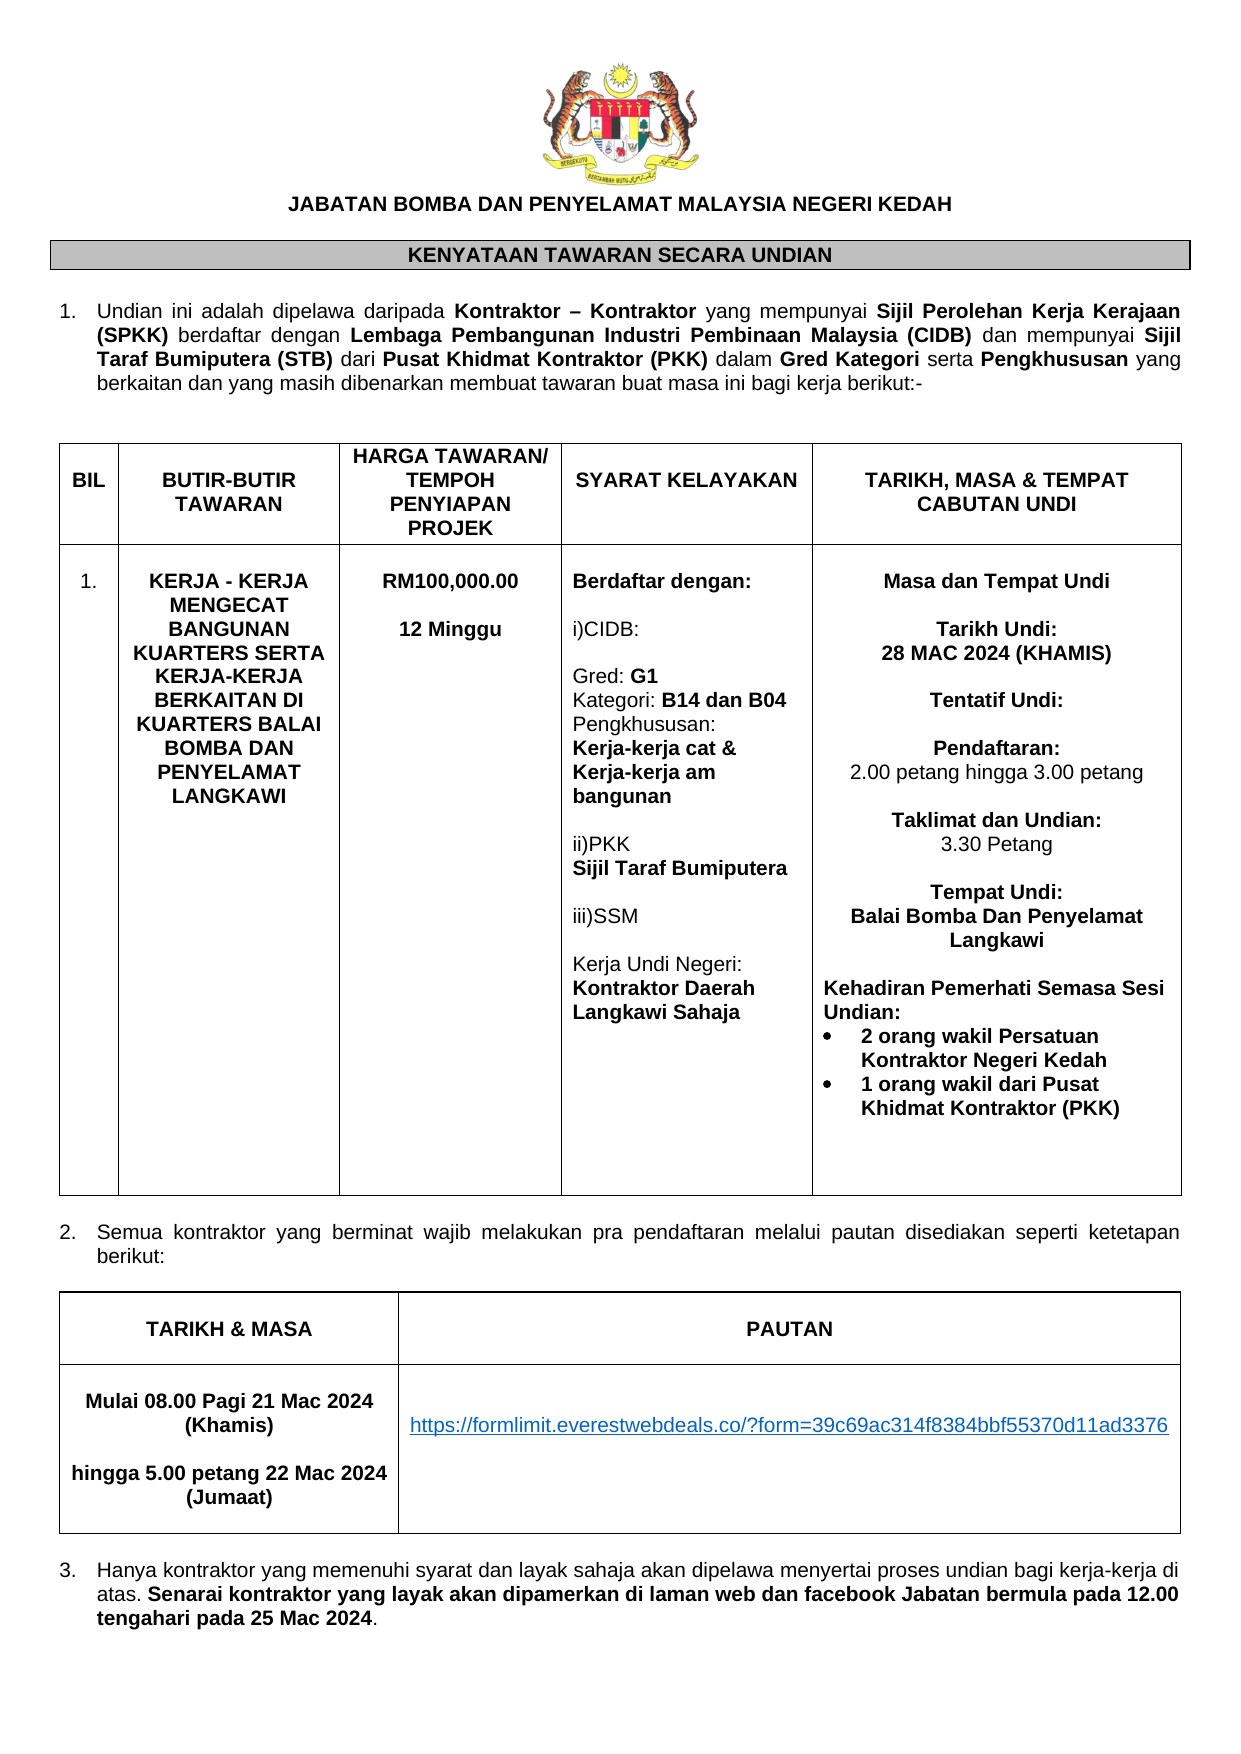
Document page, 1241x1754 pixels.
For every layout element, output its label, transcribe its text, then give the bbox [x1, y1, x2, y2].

table_header PAUTAN [399, 1293, 1180, 1364]
text JABATAN BOMBA DAN PENYELAMAT MALAYSIA NEGERI KEDAH [59, 192, 1181, 216]
table_cell https://formlimit.everestwebdeals.co/?form=39c69ac314f8384bbf55370d11ad3376 [399, 1365, 1180, 1533]
text KENYATAAN TAWARAN SECARA UNDIAN [51, 241, 1189, 269]
list Semua kontraktor yang berminat wajib melakukan pra pendaftaran melalui pautan disediakan seperti ketetapan berikut: [59, 1219, 1181, 1267]
list Undian ini adalah dipelawa daripada Kontraktor – Kontraktor yang mempunyai Sijil Perolehan Kerja Kerajaan (SPKK) berdaftar dengan Lembaga Pembangunan Industri Pembinaan Malaysia (CIDB) dan mempunyai Sijil Taraf Bumiputera (STB) dari Pusat Khidmat Kontraktor (PKK) dalam Gred Kategori serta Pengkhususan yang berkaitan dan yang masih dibenarkan membuat tawaran buat masa ini bagi kerja berikut:- [59, 299, 1181, 394]
table_cell KERJA - KERJA MENGECAT BANGUNAN KUARTERS SERTA KERJA-KERJA BERKAITAN DI KUARTERS BALAI BOMBA DAN PENYELAMAT LANGKAWI [119, 545, 339, 1194]
table_header HARGA TAWARAN/ TEMPOH PENYIAPAN PROJEK [340, 444, 561, 543]
table_cell 1. [60, 545, 118, 1194]
table_header SYARAT KELAYAKAN [562, 444, 812, 543]
table_header BUTIR-BUTIR TAWARAN [119, 444, 339, 543]
list Hanya kontraktor yang memenuhi syarat dan layak sahaja akan dipelawa menyertai proses undian bagi kerja-kerja di atas. Senarai kontraktor yang layak akan dipamerkan di laman web dan facebook Jabatan bermula pada 12.00 tengahari pada 25 Mac 2024. [59, 1558, 1181, 1630]
table_header TARIKH & MASA [60, 1293, 398, 1364]
table_cell RM100,000.00 12 Minggu [340, 545, 561, 1194]
table_cell Berdaftar dengan: i)CIDB: Gred: G1 Kategori: B14 dan B04 Pengkhususan: Kerja-kerja cat & Kerja-kerja am bangunan ii)PKK Sijil Taraf Bumiputera iii)SSM Kerja Undi Negeri: Kontraktor Daerah Langkawi Sahaja [562, 545, 812, 1194]
table_cell Masa dan Tempat Undi Tarikh Undi: 28 MAC 2024 (KHAMIS) Tentatif Undi: Pendaftaran: 2.00 petang hingga 3.00 petang Taklimat dan Undian: 3.30 Petang Tempat Undi: Balai Bomba Dan Penyelamat Langkawi Kehadiran Pemerhati Semasa Sesi Undian: 2 orang wakil Persatuan Kontraktor Negeri Kedah 1 orang wakil dari Pusat Khidmat Kontraktor (PKK) [813, 545, 1181, 1194]
picture [531, 59, 710, 192]
table_header TARIKH, MASA & TEMPAT CABUTAN UNDI [813, 444, 1181, 543]
table_header BIL [60, 444, 118, 543]
table_cell Mulai 08.00 Pagi 21 Mac 2024 (Khamis) hingga 5.00 petang 22 Mac 2024 (Jumaat) [60, 1365, 398, 1533]
